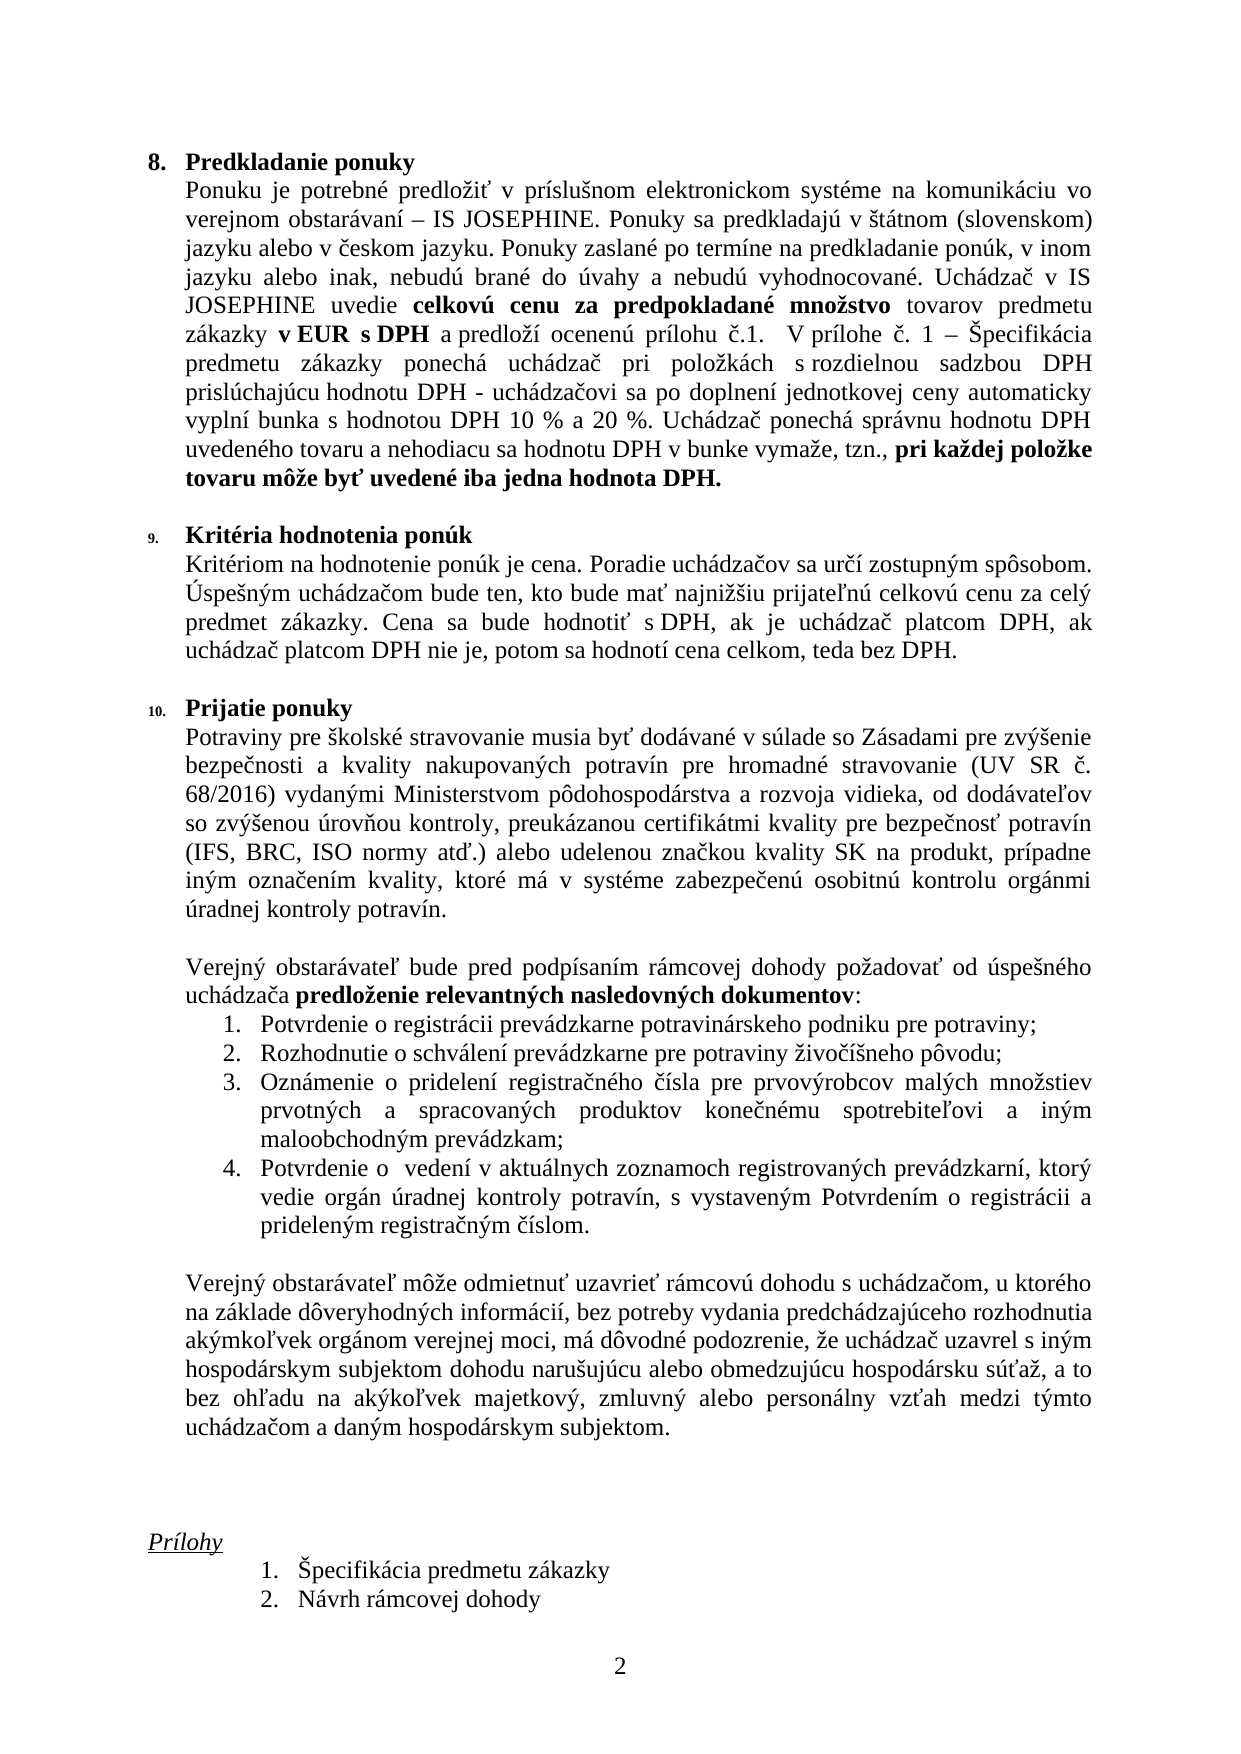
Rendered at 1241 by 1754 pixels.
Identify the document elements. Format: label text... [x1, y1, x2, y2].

list Návrh rámcovej dohody [260, 1584, 1093, 1613]
list Predkladanie ponuky [148, 147, 1093, 176]
list Kritéria hodnotenia ponúk [148, 521, 1093, 549]
text Verejný obstarávateľ môže odmietnuť uzavrieť rámcovú dohodu s uchádzačom, u ktorého na základe dôveryhodných informácií, bez potreby vydania predchádzajúceho rozhodnutia akýmkoľvek orgánom verejnej moci, má dôvodné podozrenie, že uchádzač uzavrel s iným hospodárskym subjektom dohodu narušujúcu alebo obmedzujúcu hospodársku súťaž, a to bez ohľadu na akýkoľvek majetkový, zmluvný alebo personálny vzťah medzi týmto uchádzačom a daným hospodárskym subjektom. [185, 1268, 1093, 1441]
list Prijatie ponuky [148, 693, 1093, 722]
list Ponuku je potrebné predložiť v príslušnom elektronickom systéme na komunikáciu vo verejnom obstarávaní – IS JOSEPHINE. Ponuky sa predkladajú v štátnom (slovenskom) jazyku alebo v českom jazyku. Ponuky zaslané po termíne na predkladanie ponúk, v inom jazyku alebo inak, nebudú brané do úvahy a nebudú vyhodnocované. Uchádzač v IS JOSEPHINE uvedie celkovú cenu za predpokladané množstvo tovarov predmetu zákazky v EUR s DPH a predloží ocenenú prílohu č.1. V prílohe č. 1 – Špecifikácia predmetu zákazky ponechá uchádzač pri položkách s rozdielnou sadzbou DPH prislúchajúcu hodnotu DPH - uchádzačovi sa po doplnení jednotkovej ceny automaticky vyplní bunka s hodnotou DPH 10 % a 20 %. Uchádzač ponechá správnu hodnotu DPH uvedeného tovaru a nehodiacu sa hodnotu DPH v bunke vymaže, tzn., pri každej položke tovaru môže byť uvedené iba jedna hodnota DPH. [185, 176, 1093, 492]
text Verejný obstarávateľ bude pred podpísaním rámcovej dohody požadovať od úspešného uchádzača predloženie relevantných nasledovných dokumentov: [185, 952, 1093, 1009]
list Rozhodnutie o schválení prevádzkarne pre potraviny živočíšneho pôvodu; [223, 1038, 1093, 1067]
list Oznámenie o pridelení registračného čísla pre prvovýrobcov malých množstiev prvotných a spracovaných produktov konečnému spotrebiteľovi a iným maloobchodným prevádzkam; [223, 1067, 1093, 1153]
list Potvrdenie o registrácii prevádzkarne potravinárskeho podniku pre potraviny; [223, 1009, 1093, 1038]
list Potvrdenie o vedení v aktuálnych zoznamoch registrovaných prevádzkarní, ktorý vedie orgán úradnej kontroly potravín, s vystaveným Potvrdením o registrácii a prideleným registračným číslom. [223, 1153, 1093, 1239]
list Špecifikácia predmetu zákazky [260, 1556, 1093, 1584]
text Kritériom na hodnotenie ponúk je cena. Poradie uchádzačov sa určí zostupným spôsobom. Úspešným uchádzačom bude ten, kto bude mať najnižšiu prijateľnú celkovú cenu za celý predmet zákazky. Cena sa bude hodnotiť s DPH, ak je uchádzač platcom DPH, ak uchádzač platcom DPH nie je, potom sa hodnotí cena celkom, teda bez DPH. [185, 549, 1093, 664]
text Prílohy [148, 1527, 1093, 1556]
text Potraviny pre školské stravovanie musia byť dodávané v súlade so Zásadami pre zvýšenie bezpečnosti a kvality nakupovaných potravín pre hromadné stravovanie (UV SR č. 68/2016) vydanými Ministerstvom pôdohospodárstva a rozvoja vidieka, od dodávateľov so zvýšenou úrovňou kontroly, preukázanou certifikátmi kvality pre bezpečnosť potravín (IFS, BRC, ISO normy atď.) alebo udelenou značkou kvality SK na produkt, prípadne iným označením kvality, ktoré má v systéme zabezpečenú osobitnú kontrolu orgánmi úradnej kontroly potravín. [185, 722, 1093, 923]
